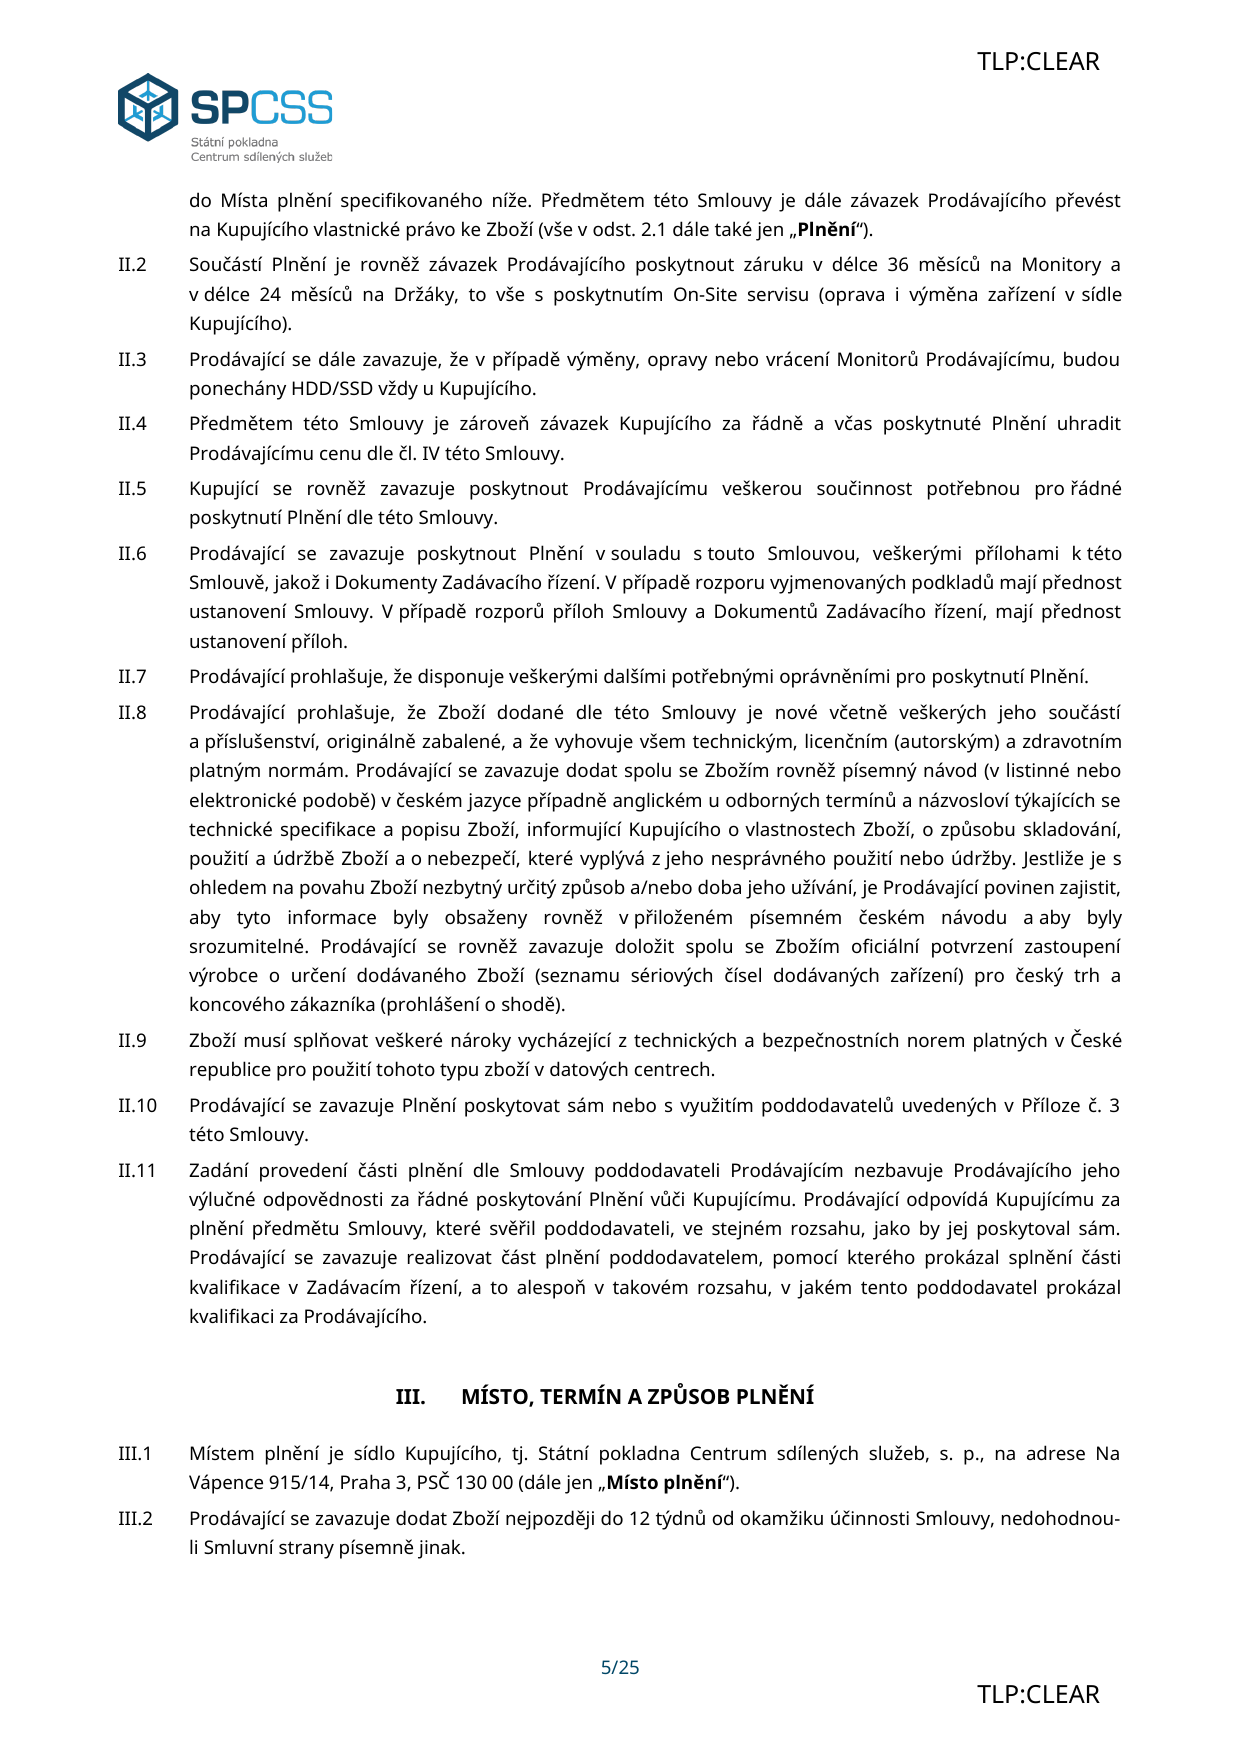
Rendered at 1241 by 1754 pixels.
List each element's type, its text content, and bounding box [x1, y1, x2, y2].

subtitle Zadání provedení části plnění dle Smlouvy poddodavateli Prodávajícím nezbavuje Prodávajícího jeho výlučné odpovědnosti za řádné poskytování Plnění vůči Kupujícímu. Prodávající odpovídá Kupujícímu za plnění předmětu Smlouvy, které svěřil poddodavateli, ve stejném rozsahu, jako by jej poskytoval sám. Prodávající se zavazuje realizovat část plnění poddodavatelem, pomocí kterého prokázal splnění části kvalifikace v Zadávacím řízení, a to alespoň v takovém rozsahu, v jakém tento poddodavatel prokázal kvalifikaci za Prodávajícího. [118, 1157, 1122, 1329]
picture [118, 73, 333, 163]
subtitle Prodávající se dále zavazuje, že v případě výměny, opravy nebo vrácení Monitorů Prodávajícímu, budou ponechány HDD/SSD vždy u Kupujícího. [118, 346, 1122, 401]
subtitle Kupující se rovněž zavazuje poskytnout Prodávajícímu veškerou součinnost potřebnou pro řádné poskytnutí Plnění dle této Smlouvy. [118, 475, 1122, 530]
subtitle Prodávající se zavazuje dodat Zboží nejpozději do 12 týdnů od okamžiku účinnosti Smlouvy, nedohodnou-li Smluvní strany písemně jinak. [118, 1505, 1122, 1560]
subtitle Součástí Plnění je rovněž závazek Prodávajícího poskytnout záruku v délce 36 měsíců na Monitory a v délce 24 měsíců na Držáky, to vše s poskytnutím On-Site servisu (oprava i výměna zařízení v sídle Kupujícího). [118, 252, 1122, 336]
subtitle MÍSTO, TERMÍN A ZPŮSOB PLNĚNÍ [118, 1382, 1122, 1411]
subtitle Prodávající se zavazuje Plnění poskytovat sám nebo s využitím poddodavatelů uvedených v Příloze č. 3 této Smlouvy. [118, 1092, 1122, 1147]
subtitle Předmětem této Smlouvy je zároveň závazek Kupujícího za řádně a včas poskytnuté Plnění uhradit Prodávajícímu cenu dle čl. IV této Smlouvy. [118, 411, 1122, 465]
subtitle Místem plnění je sídlo Kupujícího, tj. Státní pokladna Centrum sdílených služeb, s. p., na adrese Na Vápence 915/14, Praha 3, PSČ 130 00 (dále jen „Místo plnění“). [118, 1440, 1122, 1495]
subtitle Prodávající prohlašuje, že Zboží dodané dle této Smlouvy je nové včetně veškerých jeho součástí a příslušenství, originálně zabalené, a že vyhovuje všem technickým, licenčním (autorským) a zdravotním platným normám. Prodávající se zavazuje dodat spolu se Zbožím rovněž písemný návod (v listinné nebo elektronické podobě) v českém jazyce případně anglickém u odborných termínů a názvosloví týkajících se technické specifikace a popisu Zboží, informující Kupujícího o vlastnostech Zboží, o způsobu skladování, použití a údržbě Zboží a o nebezpečí, které vyplývá z jeho nesprávného použití nebo údržby. Jestliže je s ohledem na povahu Zboží nezbytný určitý způsob a/nebo doba jeho užívání, je Prodávající povinen zajistit, aby tyto informace byly obsaženy rovněž v přiloženém písemném českém návodu a aby byly srozumitelné. Prodávající se rovněž zavazuje doložit spolu se Zbožím oficiální potvrzení zastoupení výrobce o určení dodávaného Zboží (seznamu sériových čísel dodávaných zařízení) pro český trh a koncového zákazníka (prohlášení o shodě). [118, 699, 1122, 1017]
subtitle Zboží musí splňovat veškeré nároky vycházející z technických a bezpečnostních norem platných v České republice pro použití tohoto typu zboží v datových centrech. [118, 1027, 1122, 1082]
subtitle Prodávající se zavazuje poskytnout Plnění v souladu s touto Smlouvou, veškerými přílohami k této Smlouvě, jakož i Dokumenty Zadávacího řízení. V případě rozporu vyjmenovaných podkladů mají přednost ustanovení Smlouvy. V případě rozporů příloh Smlouvy a Dokumentů Zadávacího řízení, mají přednost ustanovení příloh. [118, 540, 1122, 653]
subtitle Prodávající prohlašuje, že disponuje veškerými dalšími potřebnými oprávněními pro poskytnutí Plnění. [118, 663, 1122, 689]
